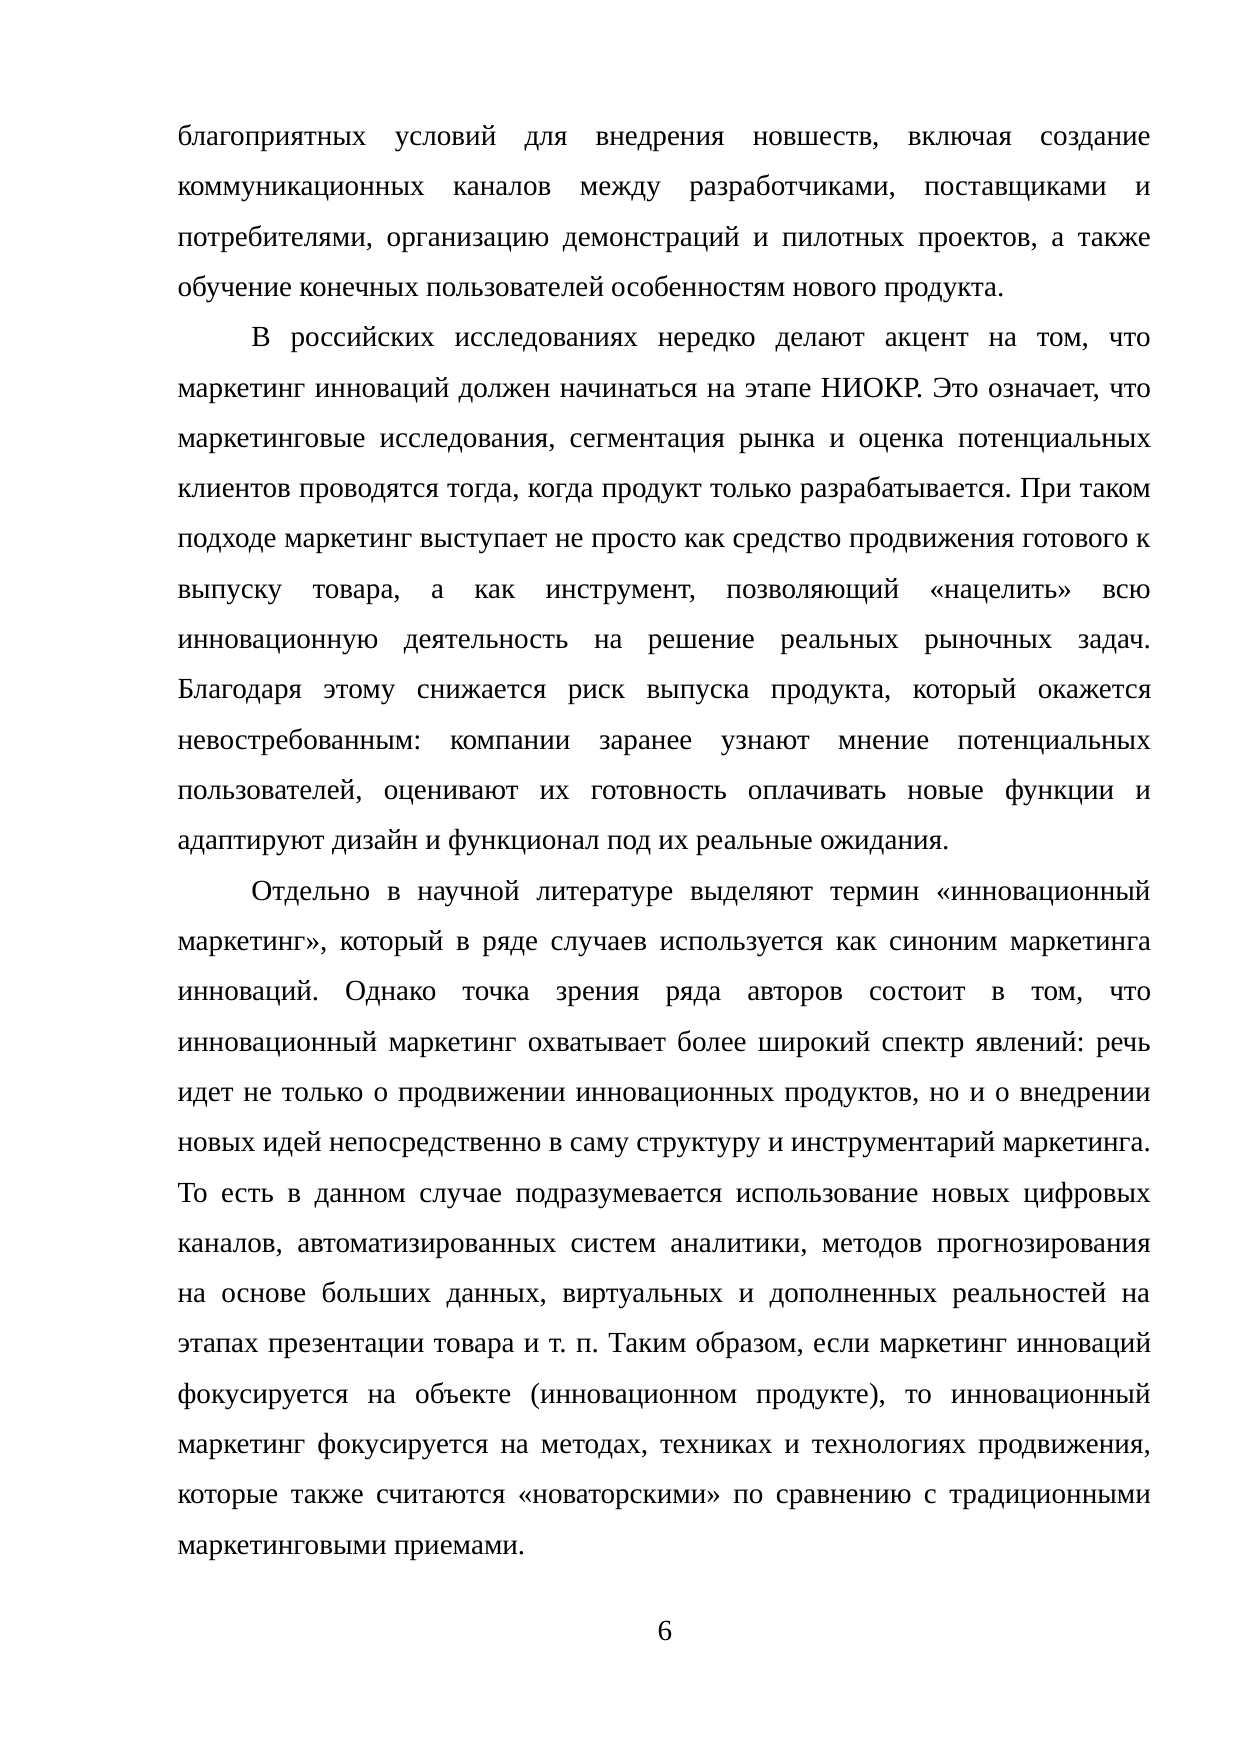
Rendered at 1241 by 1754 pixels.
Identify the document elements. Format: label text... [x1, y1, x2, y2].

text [177, 118, 1152, 303]
text В российских исследованиях нередко делают акцент на том, что маркетинг инноваций должен начинаться на этапе НИОКР. Это означает, что маркетинговые исследования, сегментация рынка и оценка потенциальных клиентов проводятся тогда, когда продукт только разрабатывается. При таком подходе маркетинг выступает не просто как средство продвижения готового к выпуску товара, а как инструмент, позволяющий «нацелить» всю инновационную деятельность на решение реальных рыночных задач. Благодаря этому снижается риск выпуска продукта, который окажется невостребованным: компании заранее узнают мнение потенциальных пользователей, оценивают их готовность оплачивать новые функции и адаптируют дизайн и функционал под их реальные ожидания. [177, 319, 1152, 856]
text Отдельно в научной литературе выделяют термин «инновационный маркетинг», который в ряде случаев используется как синоним маркетинга инноваций. Однако точка зрения ряда авторов состоит в том, что инновационный маркетинг охватывает более широкий спектр явлений: речь идет не только о продвижении инновационных продуктов, но и о внедрении новых идей непосредственно в саму структуру и инструментарий маркетинга. То есть в данном случае подразумевается использование новых цифровых каналов, автоматизированных систем аналитики, методов прогнозирования на основе больших данных, виртуальных и дополненных реальностей на этапах презентации товара и т. п. Таким образом, если маркетинг инноваций фокусируется на объекте (инновационном продукте), то инновационный маркетинг фокусируется на методах, техниках и технологиях продвижения, которые также считаются «новаторскими» по сравнению с традиционными маркетинговыми приемами. [177, 873, 1152, 1560]
